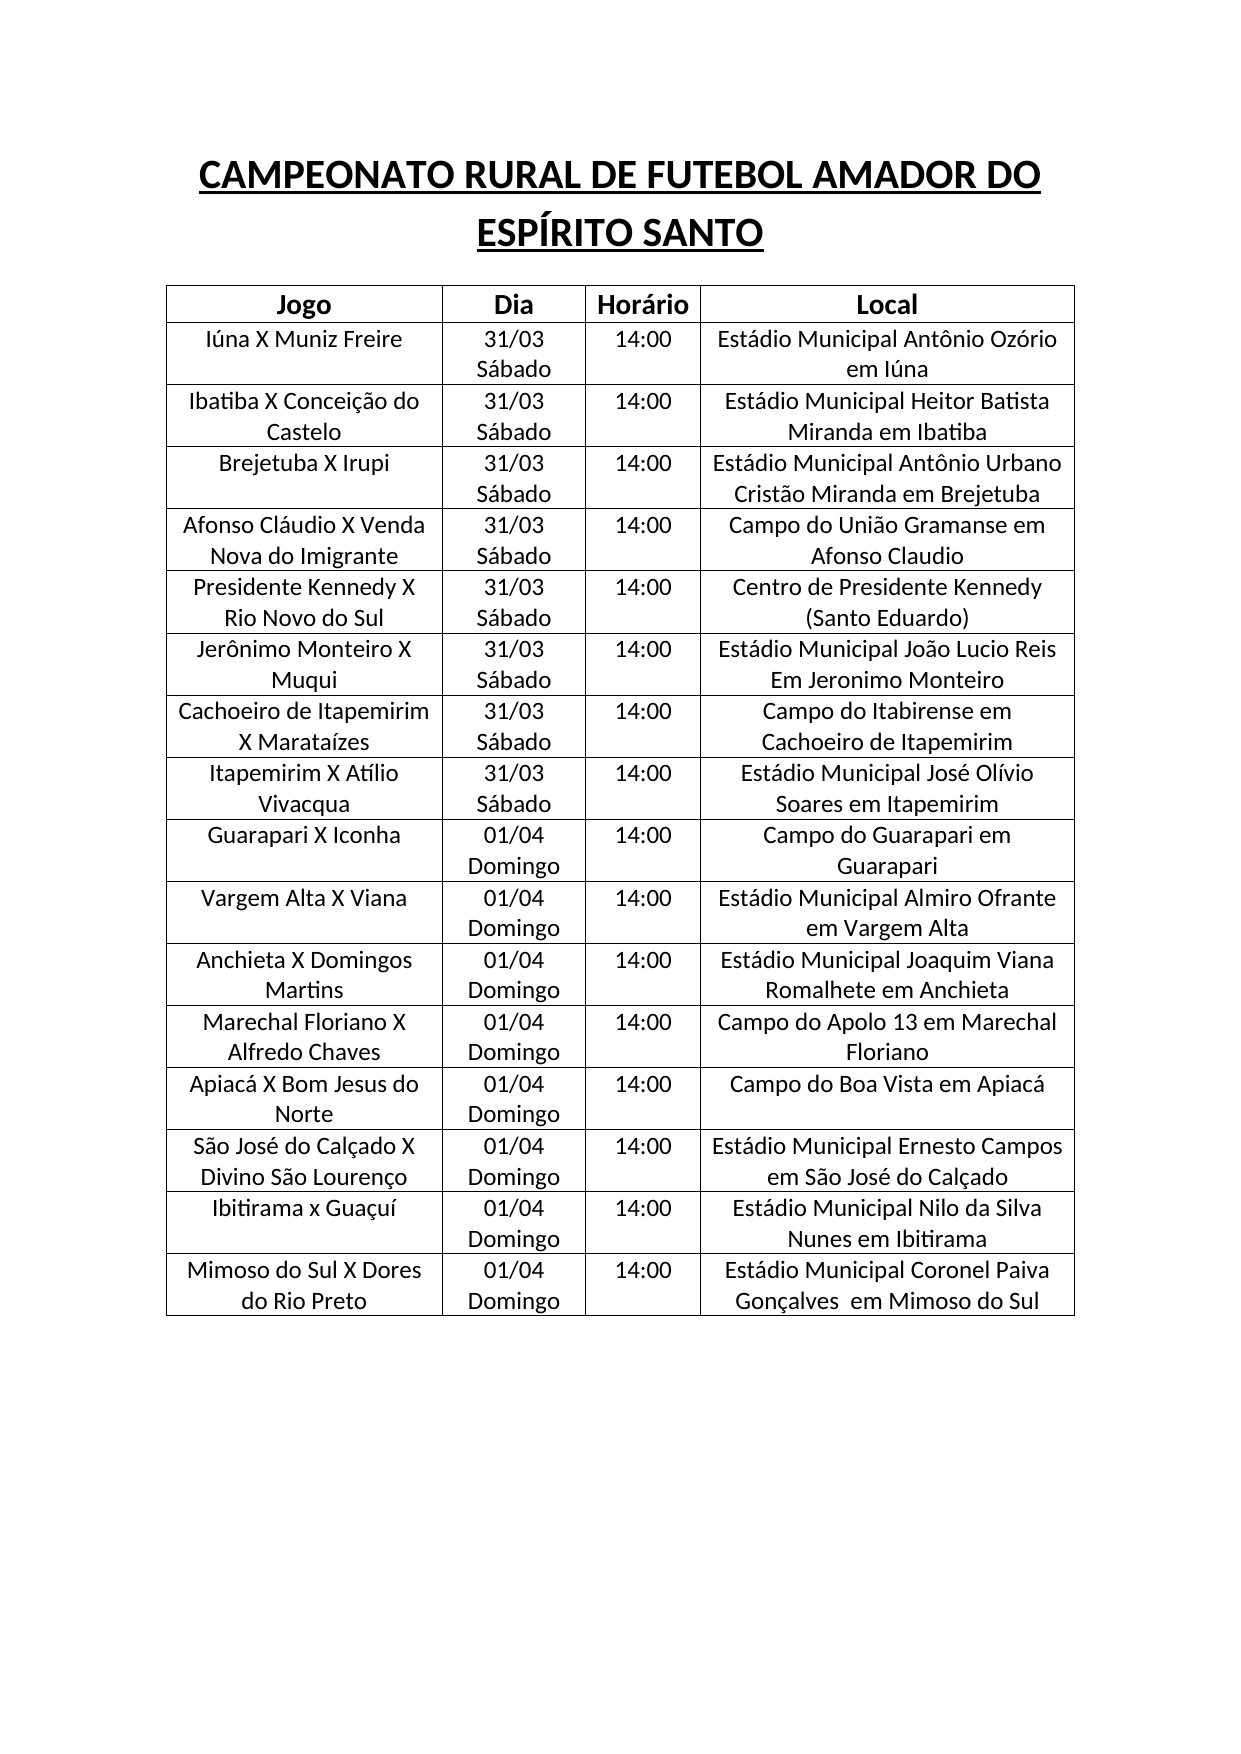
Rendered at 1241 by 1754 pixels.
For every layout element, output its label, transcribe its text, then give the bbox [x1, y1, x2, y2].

table_cell Estádio Municipal Heitor Batista Miranda em Ibatiba [701, 385, 1074, 446]
table_cell 14:00 [586, 1006, 700, 1067]
table_cell 14:00 [586, 509, 700, 570]
table_cell 01/04 Domingo [443, 1254, 585, 1315]
table_cell 31/03 Sábado [443, 571, 585, 632]
table_header Horário [586, 286, 700, 322]
table_cell Estádio Municipal Almiro Ofrante em Vargem Alta [701, 882, 1074, 943]
table_cell Estádio Municipal Coronel Paiva Gonçalves em Mimoso do Sul [701, 1254, 1074, 1315]
table_cell 14:00 [586, 758, 700, 819]
table_cell 14:00 [586, 1192, 700, 1253]
table_cell Marechal Floriano X Alfredo Chaves [167, 1006, 442, 1067]
table_cell 01/04 Domingo [443, 1192, 585, 1253]
table_cell Ibitirama x Guaçuí [167, 1192, 442, 1253]
table_cell São José do Calçado X Divino São Lourenço [167, 1130, 442, 1191]
table_cell Centro de Presidente Kennedy (Santo Eduardo) [701, 571, 1074, 632]
table_cell 31/03 Sábado [443, 447, 585, 508]
table_cell Presidente Kennedy X Rio Novo do Sul [167, 571, 442, 632]
table_cell Estádio Municipal Ernesto Campos em São José do Calçado [701, 1130, 1074, 1191]
table_cell 01/04 Domingo [443, 1130, 585, 1191]
table_cell Estádio Municipal João Lucio Reis Em Jeronimo Monteiro [701, 634, 1074, 694]
table_cell Guarapari X Iconha [167, 820, 442, 881]
table_cell 14:00 [586, 447, 700, 508]
table_cell Iúna X Muniz Freire [167, 323, 442, 384]
table_cell Vargem Alta X Viana [167, 882, 442, 943]
table_header Local [701, 286, 1074, 322]
table_cell 31/03 Sábado [443, 758, 585, 819]
table_cell Campo do União Gramanse em Afonso Claudio [701, 509, 1074, 570]
table_cell 31/03 Sábado [443, 385, 585, 446]
table_cell Mimoso do Sul X Dores do Rio Preto [167, 1254, 442, 1315]
table_cell Campo do Guarapari em Guarapari [701, 820, 1074, 881]
table_cell Cachoeiro de Itapemirim X Marataízes [167, 696, 442, 757]
table_cell 31/03 Sábado [443, 323, 585, 384]
table_cell Estádio Municipal Joaquim Viana Romalhete em Anchieta [701, 944, 1074, 1005]
table_cell 01/04 Domingo [443, 944, 585, 1005]
table_cell 14:00 [586, 634, 700, 694]
table_cell Anchieta X Domingos Martins [167, 944, 442, 1005]
table_cell 14:00 [586, 820, 700, 881]
table_cell Estádio Municipal Antônio Ozório em Iúna [701, 323, 1074, 384]
table_cell Jerônimo Monteiro X Muqui [167, 634, 442, 694]
table_cell 14:00 [586, 944, 700, 1005]
table_cell Estádio Municipal Nilo da Silva Nunes em Ibitirama [701, 1192, 1074, 1253]
table_cell 01/04 Domingo [443, 820, 585, 881]
table_cell Campo do Apolo 13 em Marechal Floriano [701, 1006, 1074, 1067]
table_cell 14:00 [586, 882, 700, 943]
table_cell Apiacá X Bom Jesus do Norte [167, 1068, 442, 1129]
table_cell Estádio Municipal Antônio Urbano Cristão Miranda em Brejetuba [701, 447, 1074, 508]
table_cell Brejetuba X Irupi [167, 447, 442, 508]
table_cell 14:00 [586, 571, 700, 632]
table_cell 01/04 Domingo [443, 882, 585, 943]
table_cell Ibatiba X Conceição do Castelo [167, 385, 442, 446]
table_cell 31/03 Sábado [443, 509, 585, 570]
table_cell 14:00 [586, 1130, 700, 1191]
table_cell Itapemirim X Atílio Vivacqua [167, 758, 442, 819]
table_cell 01/04 Domingo [443, 1068, 585, 1129]
table_cell 14:00 [586, 323, 700, 384]
table_cell 31/03 Sábado [443, 696, 585, 757]
table_header Dia [443, 286, 585, 322]
table_cell 14:00 [586, 1068, 700, 1129]
text CAMPEONATO RURAL DE FUTEBOL AMADOR DO ESPÍRITO SANTO [177, 148, 1063, 257]
table_cell 31/03 Sábado [443, 634, 585, 694]
table_cell 01/04 Domingo [443, 1006, 585, 1067]
table_cell Campo do Itabirense em Cachoeiro de Itapemirim [701, 696, 1074, 757]
table_cell 14:00 [586, 385, 700, 446]
table_header Jogo [167, 286, 442, 322]
table_cell Campo do Boa Vista em Apiacá [701, 1068, 1074, 1129]
table_cell 14:00 [586, 1254, 700, 1315]
table_cell Estádio Municipal José Olívio Soares em Itapemirim [701, 758, 1074, 819]
table_cell Afonso Cláudio X Venda Nova do Imigrante [167, 509, 442, 570]
table_cell 14:00 [586, 696, 700, 757]
